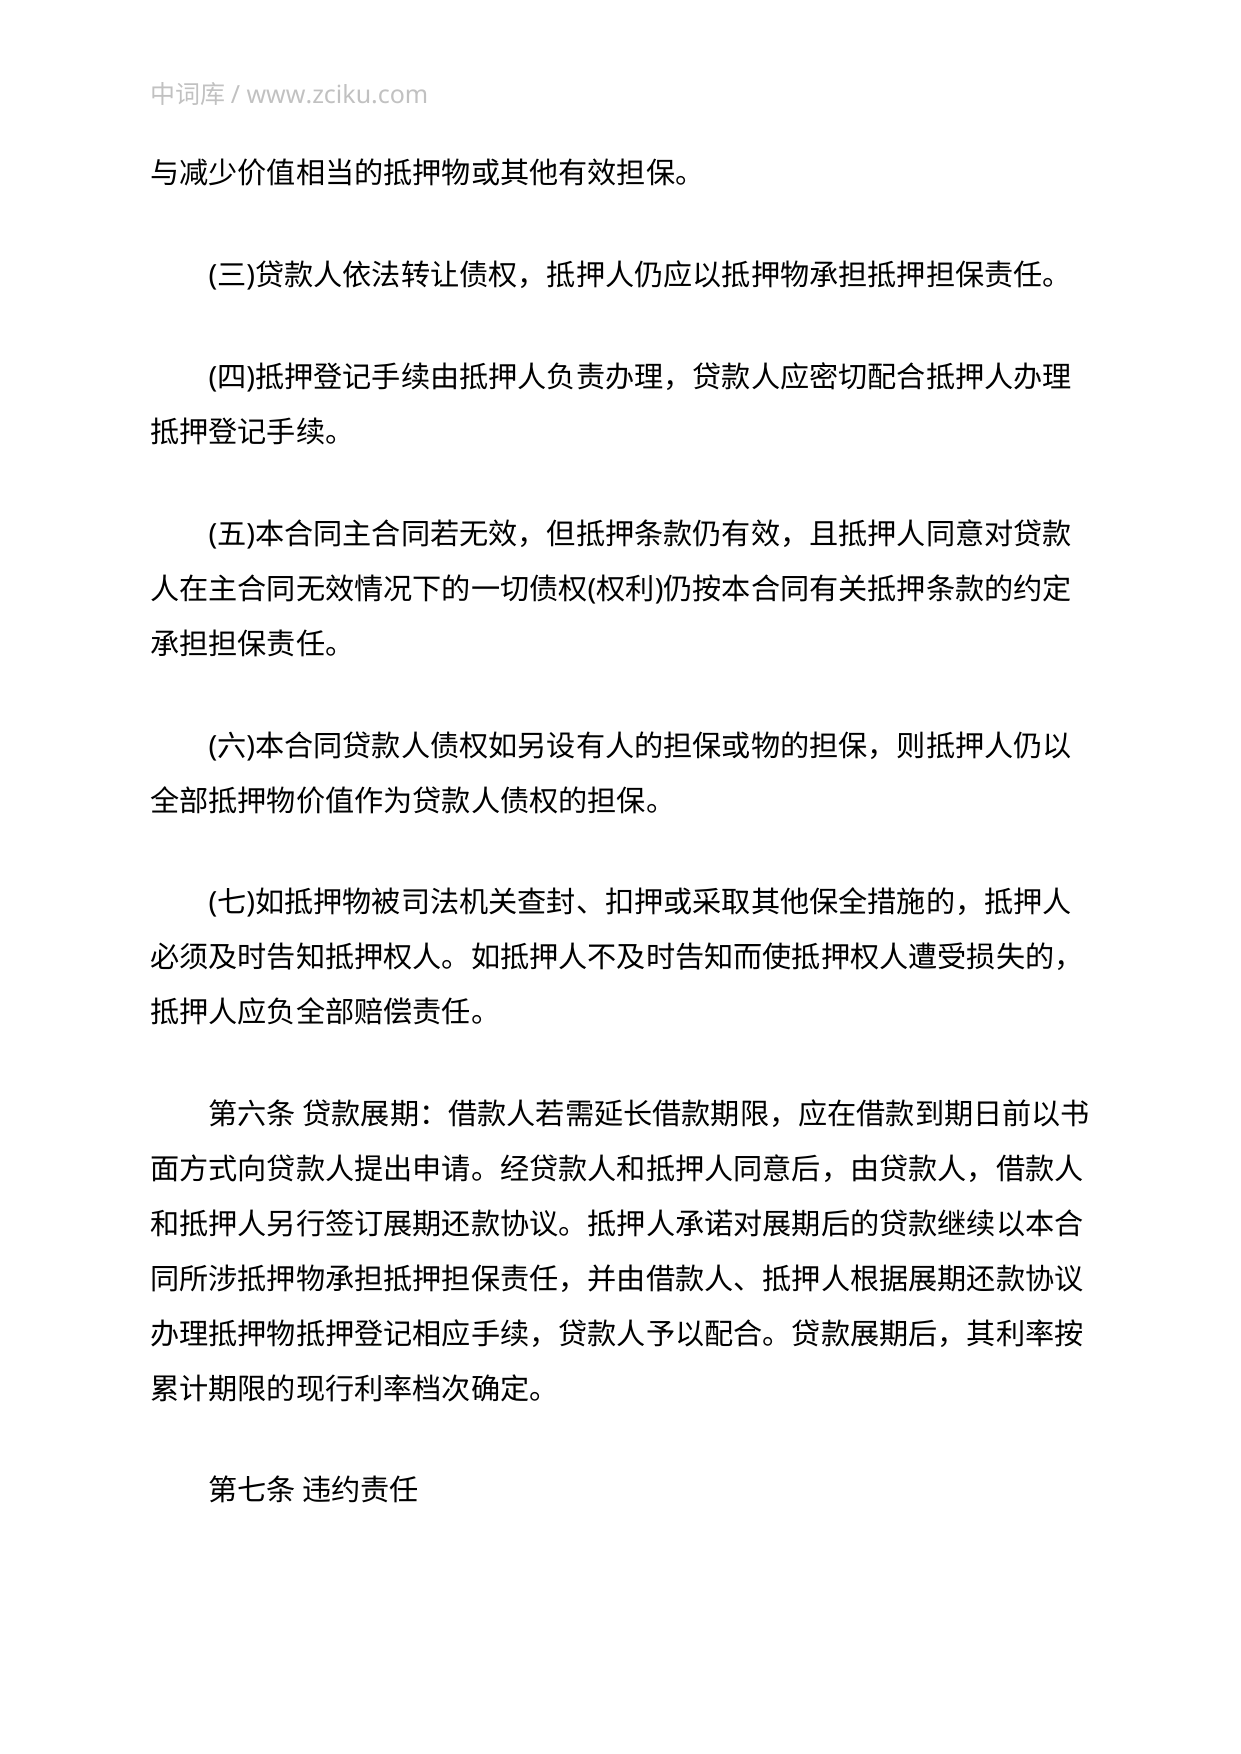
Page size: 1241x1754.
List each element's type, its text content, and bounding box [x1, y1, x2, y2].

text (五)本合同主合同若无效，但抵押条款仍有效，且抵押人同意对贷款人在主合同无效情况下的一切债权(权利)仍按本合同有关抵押条款的约定承担担保责任。 [150, 511, 1090, 663]
text (六)本合同贷款人债权如另设有人的担保或物的担保，则抵押人仍以全部抵押物价值作为贷款人债权的担保。 [150, 722, 1090, 819]
text 第七条 违约责任 [150, 1467, 1090, 1509]
text (七)如抵押物被司法机关查封、扣押或采取其他保全措施的，抵押人必须及时告知抵押权人。如抵押人不及时告知而使抵押权人遭受损失的，抵押人应负全部赔偿责任。 [150, 879, 1090, 1031]
text (三)贷款人依法转让债权，抵押人仍应以抵押物承担抵押担保责任。 [150, 252, 1090, 294]
text (四)抵押登记手续由抵押人负责办理，贷款人应密切配合抵押人办理抵押登记手续。 [150, 354, 1090, 451]
text 第六条 贷款展期：借款人若需延长借款期限，应在借款到期日前以书面方式向贷款人提出申请。经贷款人和抵押人同意后，由贷款人，借款人和抵押人另行签订展期还款协议。抵押人承诺对展期后的贷款继续以本合同所涉抵押物承担抵押担保责任，并由借款人、抵押人根据展期还款协议办理抵押物抵押登记相应手续，贷款人予以配合。贷款展期后，其利率按累计期限的现行利率档次确定。 [150, 1091, 1090, 1407]
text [150, 150, 1090, 192]
